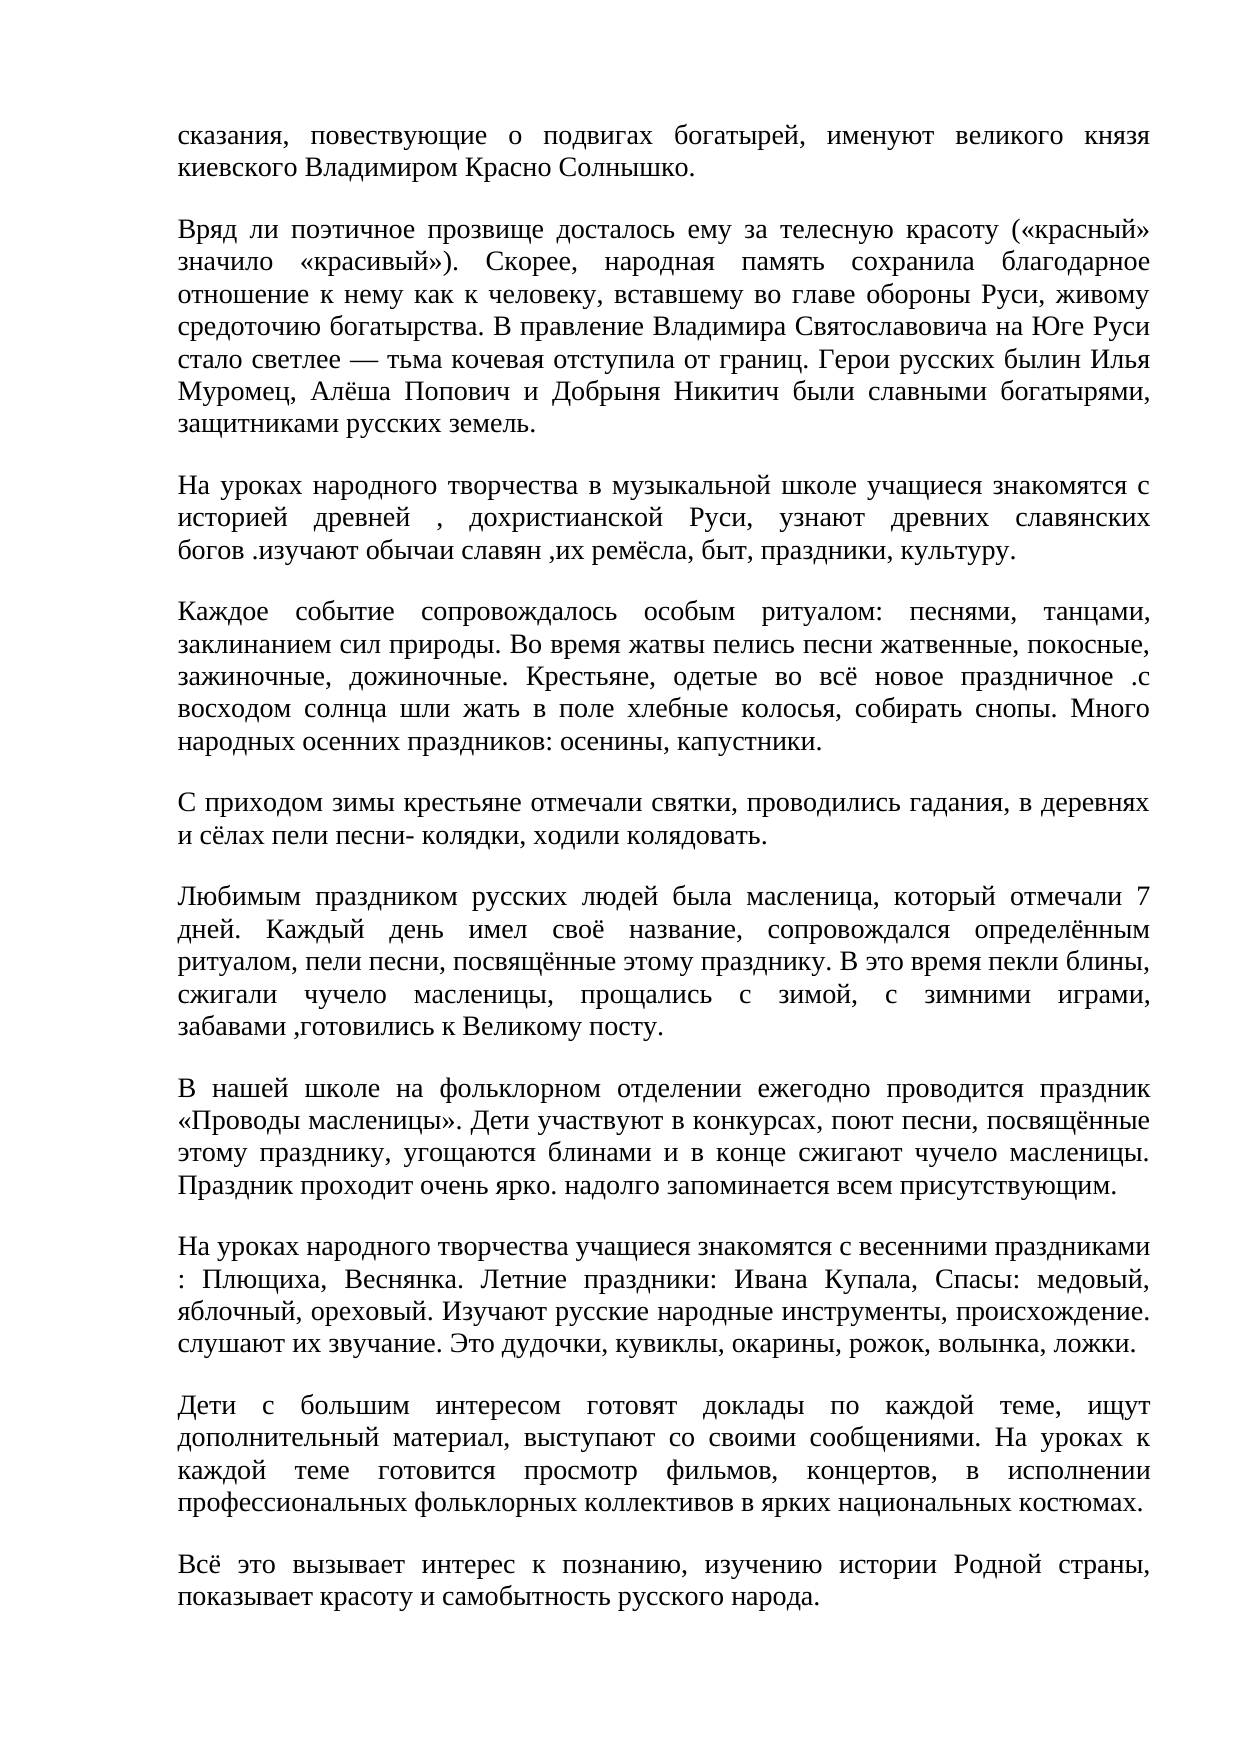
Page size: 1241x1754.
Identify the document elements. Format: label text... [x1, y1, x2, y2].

text На уроках народного творчества учащиеся знакомятся с весенними праздниками : Плющиха, Веснянка. Летние праздники: Ивана Купала, Спасы: медовый, яблочный, ореховый. Изучают русские народные инструменты, происхождение. слушают их звучание. Это дудочки, кувиклы, окарины, рожок, волынка, ложки. [177, 1229, 1152, 1359]
text Всё это вызывает интерес к познанию, изучению истории Родной страны, показывает красоту и самобытность русского народа. [177, 1547, 1152, 1612]
text С приходом зимы крестьяне отмечали святки, проводились гадания, в деревнях и сёлах пели песни- колядки, ходили колядовать. [177, 786, 1152, 850]
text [177, 118, 1152, 183]
text Любимым праздником русских людей была масленица, который отмечали 7 дней. Каждый день имел своё название, сопровождался определённым ритуалом, пели песни, посвящённые этому празднику. В это время пекли блины, сжигали чучело масленицы, прощались с зимой, с зимними играми, забавами ,готовились к Великому посту. [177, 879, 1152, 1041]
text Вряд ли поэтичное прозвище досталось ему за телесную красоту («красный» значило «красивый»). Скорее, народная память сохранила благодарное отношение к нему как к человеку, вставшему во главе обороны Руси, живому средоточию богатырства. В правление Владимира Святославовича на Юге Руси стало светлее — тьма кочевая отступила от границ. Герои русских былин Илья Муромец, Алёша Попович и Добрыня Никитич были славными богатырями, защитниками русских земель. [177, 212, 1152, 439]
text На уроках народного творчества в музыкальной школе учащиеся знакомятся с историей древней , дохристианской Руси, узнают древних славянских богов .изучают обычаи славян ,их ремёсла, быт, праздники, культуру. [177, 468, 1152, 565]
text Дети с большим интересом готовят доклады по каждой теме, ищут дополнительный материал, выступают со своими сообщениями. На уроках к каждой теме готовится просмотр фильмов, концертов, в исполнении профессиональных фольклорных коллективов в ярких национальных костюмах. [177, 1388, 1152, 1518]
text В нашей школе на фольклорном отделении ежегодно проводится праздник «Проводы масленицы». Дети участвуют в конкурсах, поют песни, посвящённые этому празднику, угощаются блинами и в конце сжигают чучело масленицы. Праздник проходит очень ярко. надолго запоминается всем присутствующим. [177, 1071, 1152, 1200]
text Каждое событие сопровождалось особым ритуалом: песнями, танцами, заклинанием сил природы. Во время жатвы пелись песни жатвенные, покосные, зажиночные, дожиночные. Крестьяне, одетые во всё новое праздничное .с восходом солнца шли жать в поле хлебные колосья, собирать снопы. Много народных осенних праздников: осенины, капустники. [177, 594, 1152, 756]
